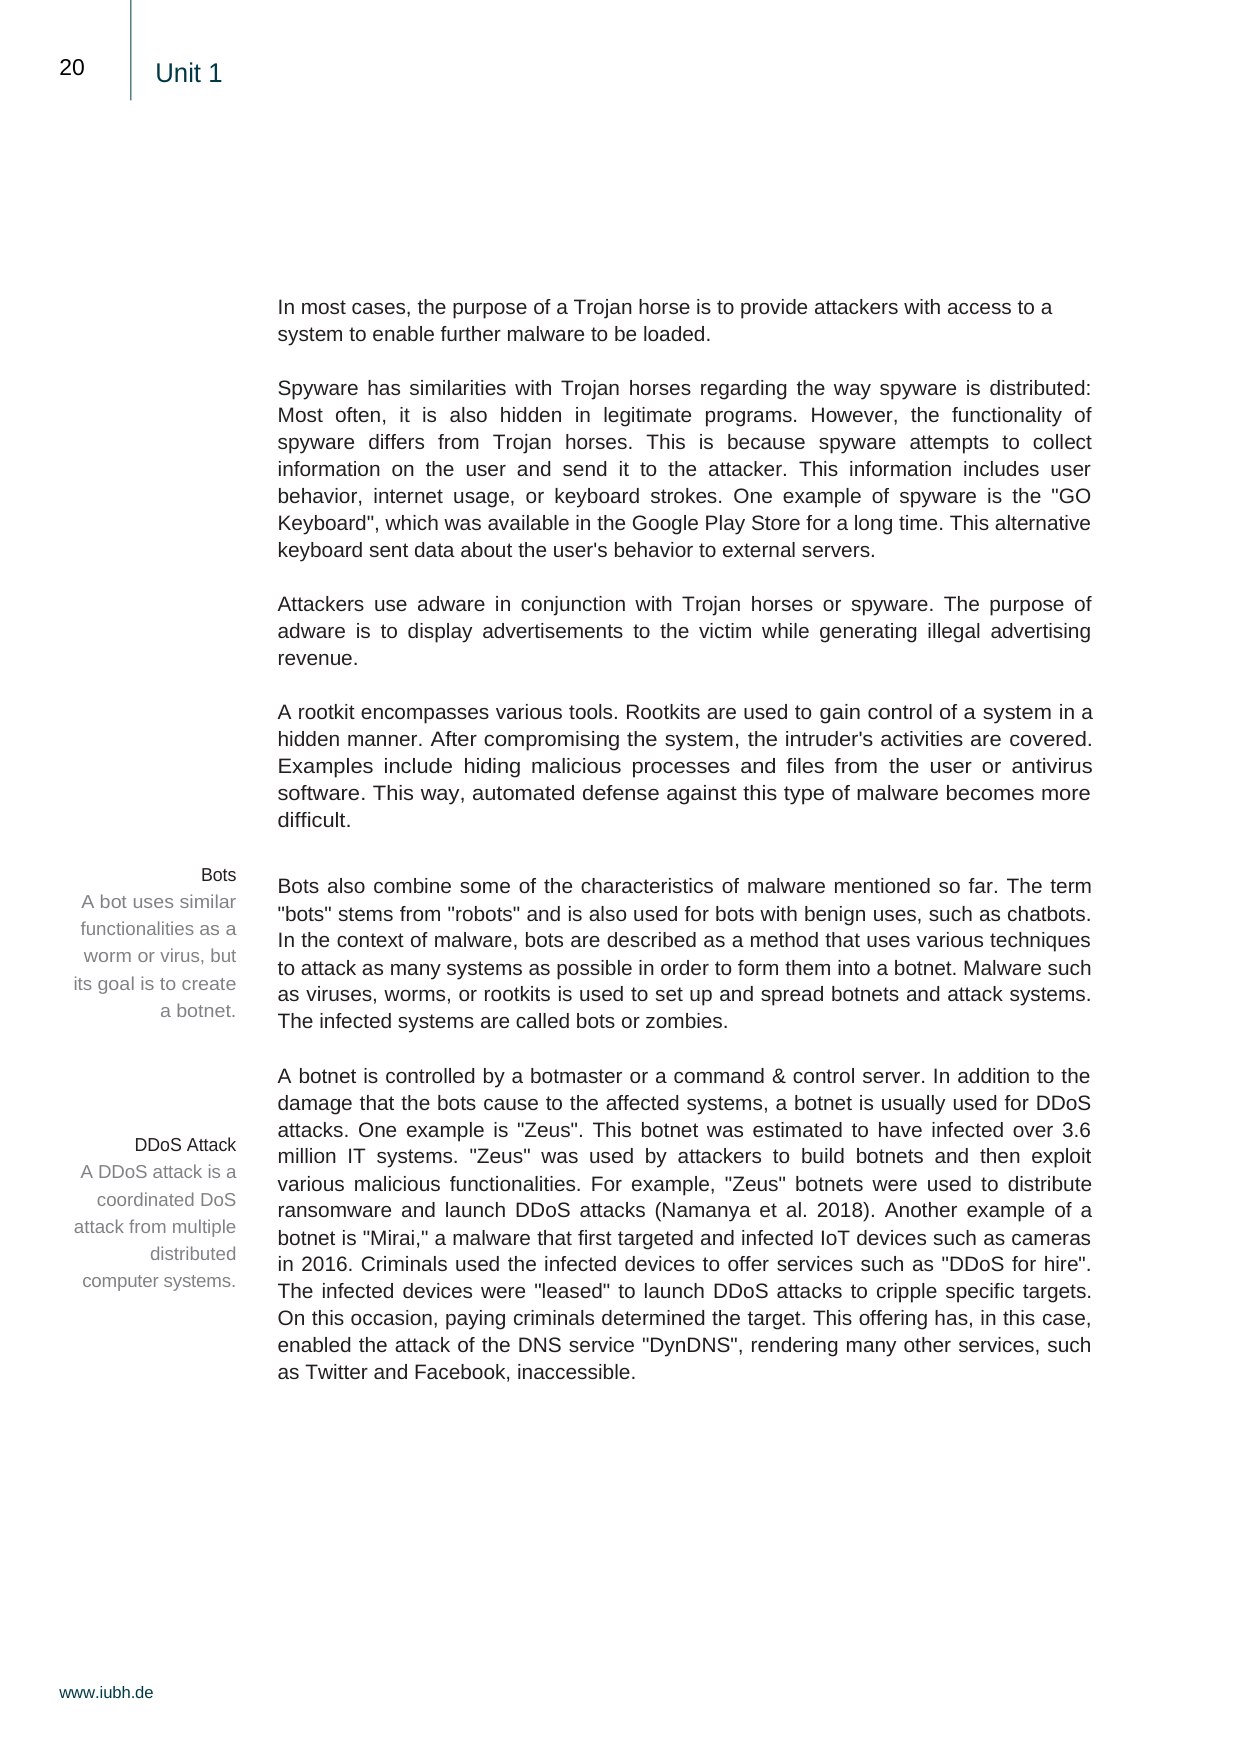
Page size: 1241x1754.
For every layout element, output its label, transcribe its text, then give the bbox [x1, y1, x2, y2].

text Spyware has similarities with Trojan horses regarding the way spyware is distributed: Most often, it is also hidden in legitimate programs. However, the functionality of spyware differs from Trojan horses. This is because spyware attempts to collect information on the user and send it to the attacker. This information includes user behavior, internet usage, or keyboard strokes. One example of spyware is the "GO Keyboard", which was available in the Google Play Store for a long time. This alternative keyboard sent data about the user's behavior to external servers. [277, 376, 1093, 562]
text In most cases, the purpose of a Trojan horse is to provide attackers with access to a system to enable further malware to be loaded. [277, 295, 1192, 346]
text A rootkit encompasses various tools. Rootkits are used to gain control of a system in a hidden manner. After compromising the system, the intruder's activities are covered. Examples include hiding malicious processes and files from the user or antivirus software. This way, automated defense against this type of malware becomes more difficult. [277, 700, 1093, 832]
text DDoS Attack A DDoS attack is a coordinated DoS attack from multiple distributed computer systems. [70, 1134, 236, 1291]
text A botnet is controlled by a botmaster or a command & control server. In addition to the damage that the bots cause to the affected systems, a botnet is usually used for DDoS attacks. One example is "Zeus". This botnet was estimated to have infected over 3.6 million IT systems. "Zeus" was used by attackers to build botnets and then exploit various malicious functionalities. For example, "Zeus" botnets were used to distribute ransomware and launch DDoS attacks (Namanya et al. 2018). Another example of a botnet is "Mirai," a malware that first targeted and infected IoT devices such as cameras in 2016. Criminals used the infected devices to offer services such as "DDoS for hire". The infected devices were "leased" to launch DDoS attacks to cripple specific targets. On this occasion, paying criminals determined the target. This offering has, in this case, enabled the attack of the DNS service "DynDNS", rendering many other services, such as Twitter and Facebook, inaccessible. [277, 1063, 1093, 1384]
text Bots A bot uses similar functionalities as a worm or virus, but its goal is to create a botnet. [61, 864, 236, 1021]
text Bots also combine some of the characteristics of malware mentioned so far. The term "bots" stems from "robots" and is also used for bots with benign uses, such as chatbots. In the context of malware, bots are described as a method that uses various techniques to attack as many systems as possible in order to form them into a botnet. Malware such as viruses, worms, or rootkits is used to set up and spread botnets and attack systems. The infected systems are called bots or zombies. [277, 874, 1093, 1033]
text Attackers use adware in conjunction with Trojan horses or spyware. The purpose of adware is to display advertisements to the victim while generating illegal advertising revenue. [277, 592, 1093, 670]
